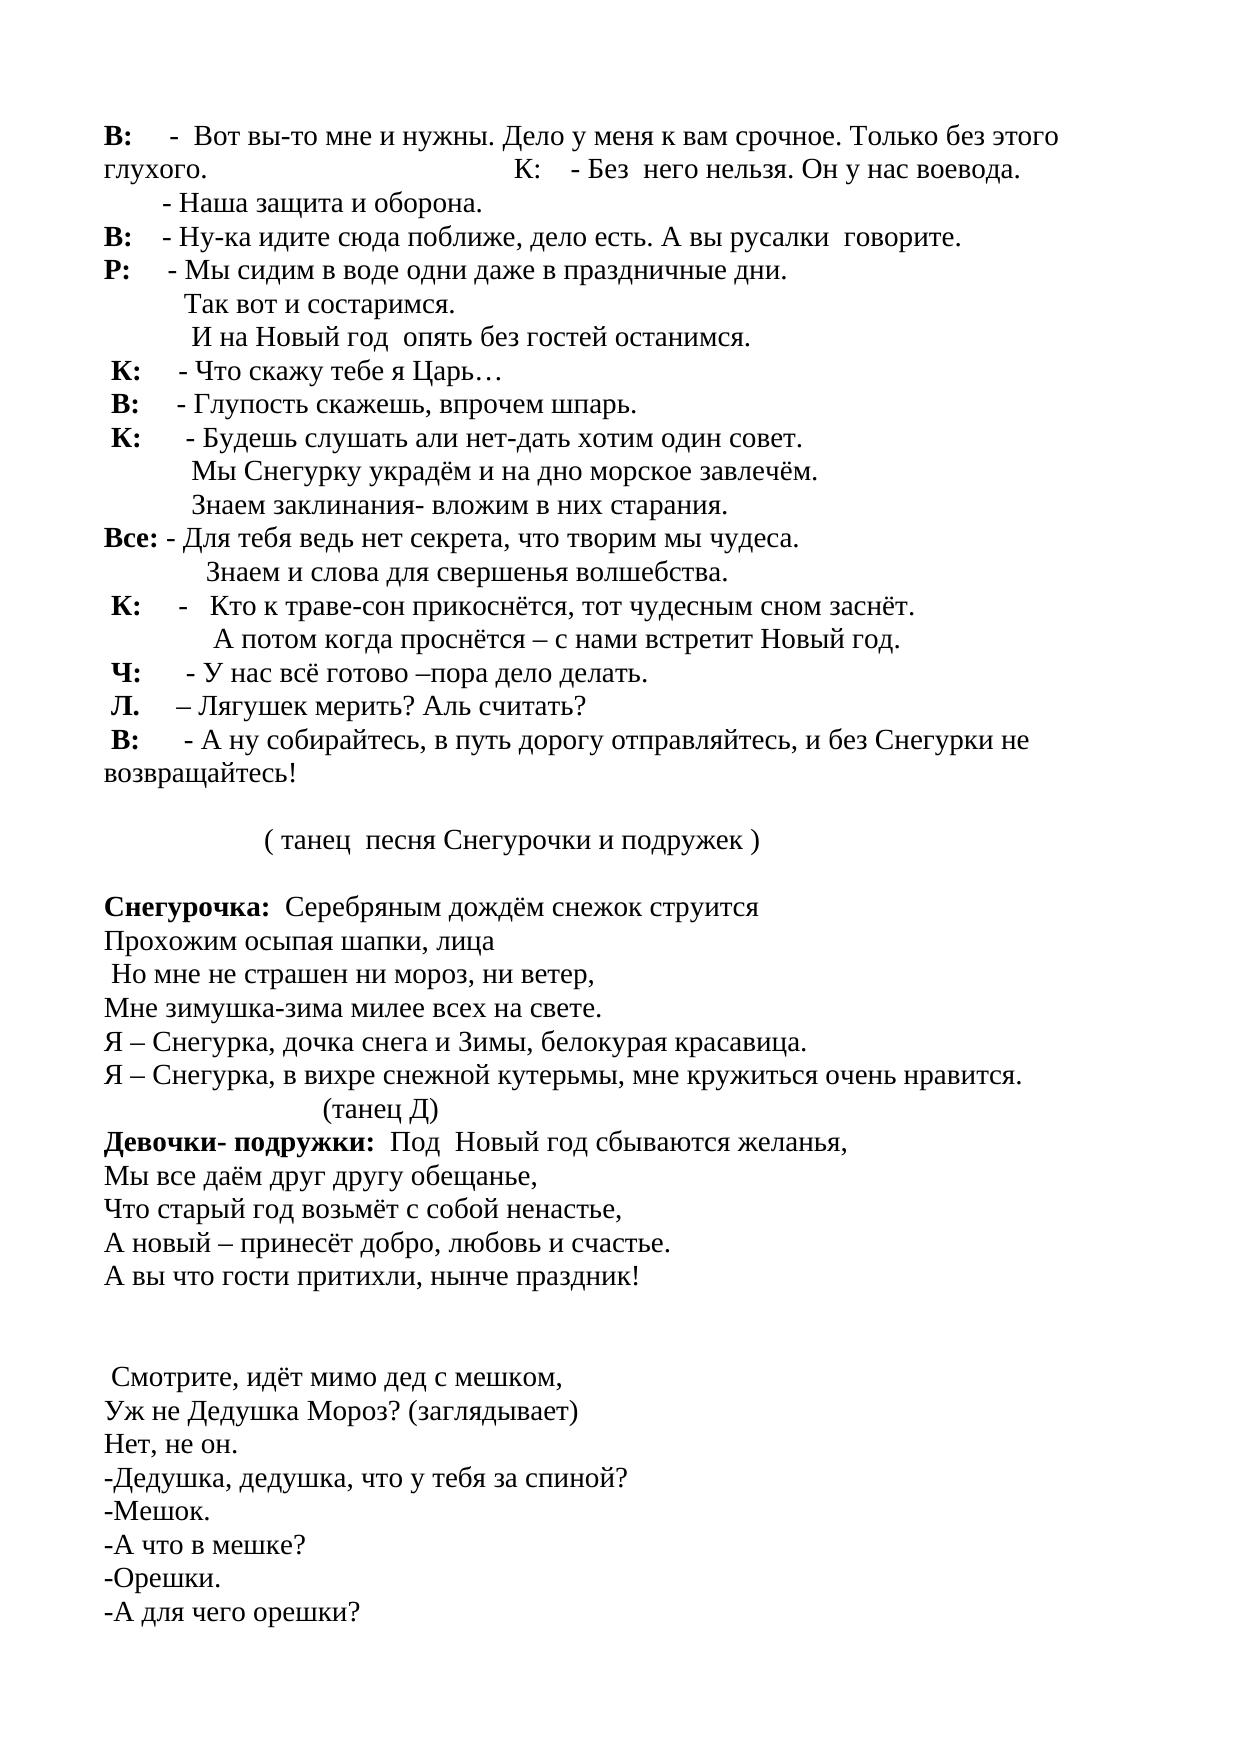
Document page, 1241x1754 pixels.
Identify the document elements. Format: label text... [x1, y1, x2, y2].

text К: - Кто к траве-сон прикоснётся, тот чудесным сном заснёт. [103, 588, 1152, 621]
text Ч: - У нас всё готово –пора дело делать. [103, 655, 1152, 688]
text Смотрите, идёт мимо дед с мешком, [103, 1359, 1152, 1393]
text Знаем и слова для свершенья волшебства. [103, 554, 1152, 588]
text А потом когда проснётся – с нами встретит Новый год. [103, 621, 1152, 655]
text Уж не Дедушка Мороз? (заглядывает) [103, 1393, 1152, 1426]
text ( танец песня Снегурочки и подружек ) [103, 822, 1152, 856]
text Я – Снегурка, дочка снега и Зимы, белокурая красавица. [103, 1024, 1152, 1057]
text Снегурочка: Серебряным дождём снежок струится [103, 889, 1152, 923]
text -Орешки. [103, 1560, 1152, 1594]
text -А что в мешке? [103, 1527, 1152, 1560]
text К: - Что скажу тебе я Царь… [103, 353, 1152, 386]
text Девочки- подружки: Под Новый год сбываются желанья, [103, 1124, 1152, 1158]
text Но мне не страшен ни мороз, ни ветер, [103, 957, 1152, 990]
text Нет, не он. [103, 1426, 1152, 1460]
text Мы все даём друг другу обещанье, [103, 1158, 1152, 1191]
text А новый – принесёт добро, любовь и счастье. [103, 1225, 1152, 1258]
text (танец Д) [103, 1091, 1152, 1124]
text Так вот и состаримся. [103, 286, 1152, 319]
text -Дедушка, дедушка, что у тебя за спиной? [103, 1460, 1152, 1493]
text -А для чего орешки? [103, 1594, 1152, 1627]
text Мне зимушка-зима милее всех на свете. [103, 990, 1152, 1024]
text - Наша защита и оборона. [103, 185, 1152, 219]
text К: - Будешь слушать али нет-дать хотим один совет. [103, 420, 1152, 453]
text -Мешок. [103, 1493, 1152, 1527]
text А вы что гости притихли, нынче праздник! [103, 1258, 1152, 1292]
text В: - Вот вы-то мне и нужны. Дело у меня к вам срочное. Только без этого глухого. К: - Без него нельзя. Он у нас воевода. [103, 118, 1152, 185]
text Л. – Лягушек мерить? Аль считать? [103, 688, 1152, 722]
text В: - А ну собирайтесь, в путь дорогу отправляйтесь, и без Снегурки не возвращайтесь! [103, 722, 1152, 789]
text Прохожим осыпая шапки, лица [103, 923, 1152, 957]
text Знаем заклинания- вложим в них старания. Все: - Для тебя ведь нет секрета, что творим мы чудеса. [103, 487, 1152, 554]
text Мы Снегурку украдём и на дно морское завлечём. [103, 453, 1152, 487]
text В: - Глупость скажешь, впрочем шпарь. [103, 386, 1152, 420]
text Я – Снегурка, в вихре снежной кутерьмы, мне кружиться очень нравится. [103, 1057, 1152, 1091]
text В: - Ну-ка идите сюда поближе, дело есть. А вы русалки говорите. [103, 219, 1152, 252]
text Р: - Мы сидим в воде одни даже в праздничные дни. [103, 252, 1152, 286]
text Что старый год возьмёт с собой ненастье, [103, 1191, 1152, 1225]
text И на Новый год опять без гостей останимся. [103, 319, 1152, 353]
